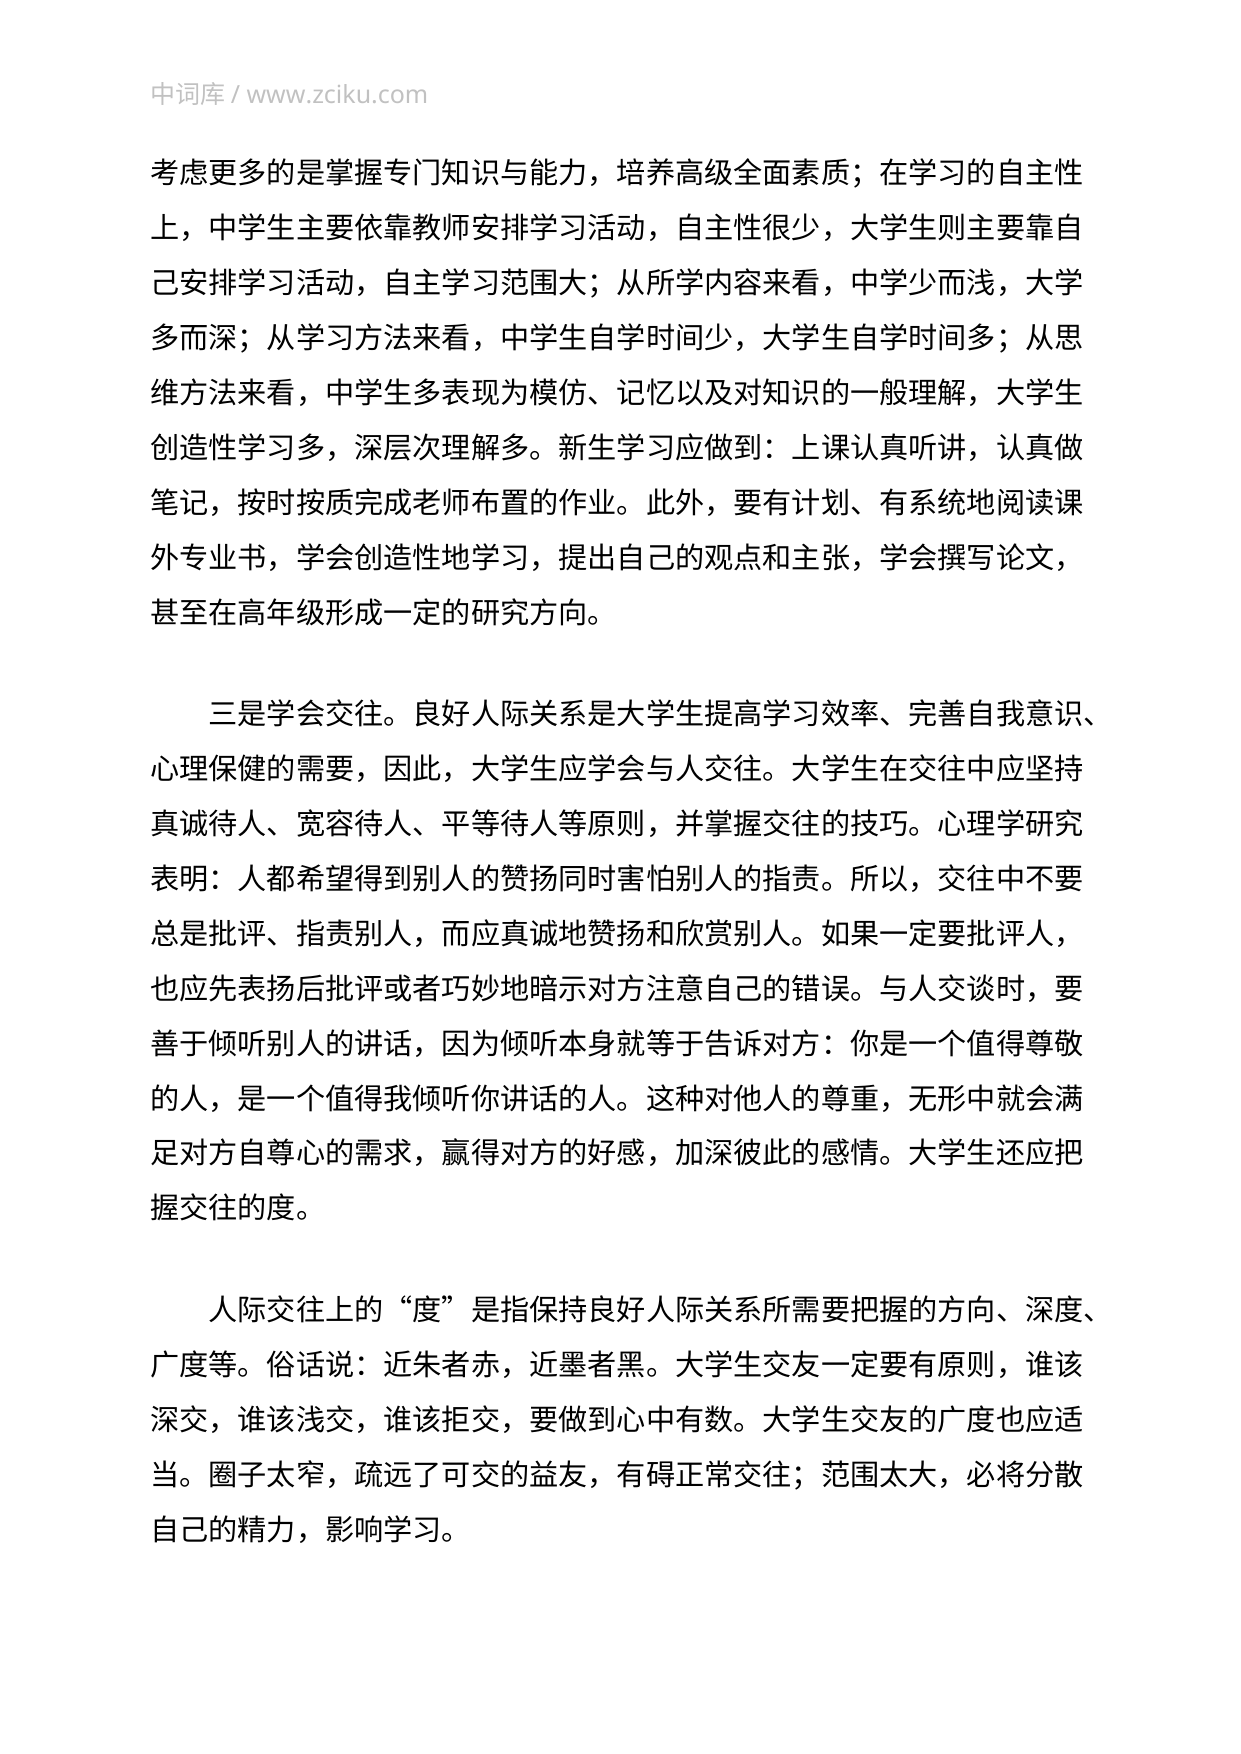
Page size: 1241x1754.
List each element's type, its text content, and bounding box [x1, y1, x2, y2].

text 人际交往上的“度”是指保持良好人际关系所需要把握的方向、深度、广度等。俗话说：近朱者赤，近墨者黑。大学生交友一定要有原则，谁该深交，谁该浅交，谁该拒交，要做到心中有数。大学生交友的广度也应适当。圈子太窄，疏远了可交的益友，有碍正常交往；范围太大，必将分散自己的精力，影响学习。 [150, 1287, 1090, 1549]
text 三是学会交往。良好人际关系是大学生提高学习效率、完善自我意识、心理保健的需要，因此，大学生应学会与人交往。大学生在交往中应坚持真诚待人、宽容待人、平等待人等原则，并掌握交往的技巧。心理学研究表明：人都希望得到别人的赞扬同时害怕别人的指责。所以，交往中不要总是批评、指责别人，而应真诚地赞扬和欣赏别人。如果一定要批评人，也应先表扬后批评或者巧妙地暗示对方注意自己的错误。与人交谈时，要善于倾听别人的讲话，因为倾听本身就等于告诉对方：你是一个值得尊敬的人，是一个值得我倾听你讲话的人。这种对他人的尊重，无形中就会满足对方自尊心的需求，赢得对方的好感，加深彼此的感情。大学生还应把握交往的度。 [150, 691, 1090, 1227]
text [150, 150, 1090, 631]
